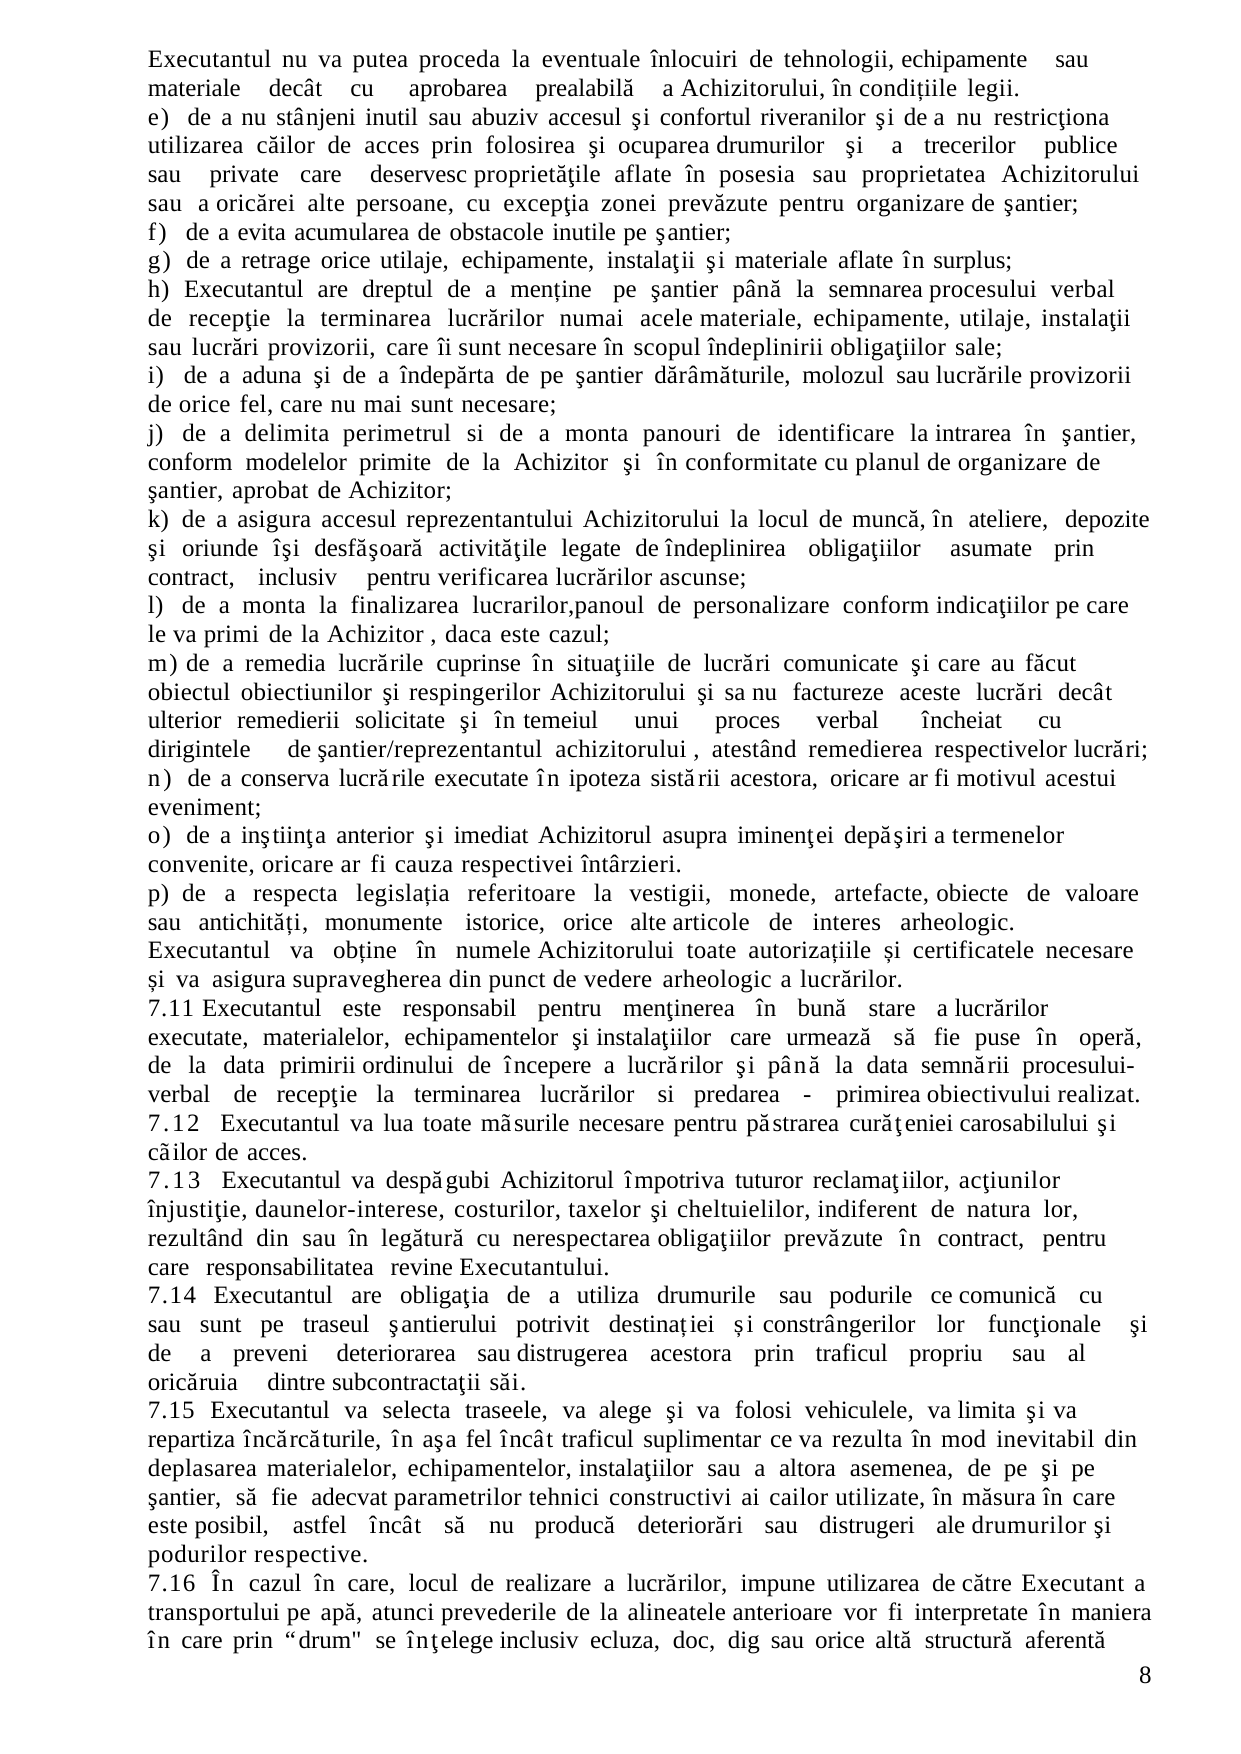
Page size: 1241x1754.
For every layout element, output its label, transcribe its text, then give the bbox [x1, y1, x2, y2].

text n) de a conserva lucrările executate în ipoteza sistării acestora, oricare ar fi motivul acestui eveniment; [148, 763, 1152, 821]
text e) de a nu stânjeni inutil sau abuziv accesul şi confortul riveranilor şi de a nu restricţiona utilizarea căilor de acces prin folosirea şi ocuparea drumurilor şi a trecerilor publice sau private care deservesc proprietăţile aflate în posesia sau proprietatea Achizitorului sau a oricărei alte persoane, cu excepţia zonei prevăzute pentru organizare de şantier; [148, 102, 1152, 217]
text k) de a asigura accesul reprezentantului Achizitorului la locul de muncă, în ateliere, depozite şi oriunde îşi desfăşoară activităţile legate de îndeplinirea obligaţiilor asumate prin contract, inclusiv pentru verificarea lucrărilor ascunse; [148, 504, 1152, 591]
text i) de a aduna şi de a îndepărta de pe şantier dărâmăturile, molozul sau lucrările provizorii de orice fel, care nu mai sunt necesare; [148, 361, 1152, 418]
text h) Executantul are dreptul de a menține pe şantier până la semnarea procesului verbal de recepţie la terminarea lucrărilor numai acele materiale, echipamente, utilaje, instalaţii sau lucrări provizorii, care îi sunt necesare în scopul îndeplinirii obligaţiilor sale; [148, 274, 1152, 361]
text g) de a retrage orice utilaje, echipamente, instalaţii şi materiale aflate în surplus; [148, 246, 1152, 274]
text 7.13 Executantul va despăgubi Achizitorul împotriva tuturor reclamaţiilor, acţiunilor înjustiţie, daunelor-interese, costurilor, taxelor şi cheltuielilor, indiferent de natura lor, rezultând din sau în legătură cu nerespectarea obligaţiilor prevăzute în contract, pentru care responsabilitatea revine Executantului. [148, 1166, 1152, 1281]
text m) de a remedia lucrările cuprinse în situaţiile de lucrări comunicate şi care au făcut obiectul obiectiunilor şi respingerilor Achizitorului şi sa nu factureze aceste lucrări decât ulterior remedierii solicitate şi în temeiul unui proces verbal încheiat cu dirigintele de şantier/reprezentantul achizitorului , atestând remedierea respectivelor lucrări; [148, 648, 1152, 763]
text l) de a monta la finalizarea lucrarilor,panoul de personalizare conform indicaţiilor pe care le va primi de la Achizitor , daca este cazul; [148, 591, 1152, 648]
text 7.14 Executantul are obligaţia de a utiliza drumurile sau podurile ce comunică cu sau sunt pe traseul şantierului potrivit destinației și constrângerilor lor funcţionale şi de a preveni deteriorarea sau distrugerea acestora prin traficul propriu sau al oricăruia dintre subcontractaţii săi. [148, 1281, 1152, 1396]
text p) de a respecta legislația referitoare la vestigii, monede, artefacte, obiecte de valoare sau antichități, monumente istorice, orice alte articole de interes arheologic. Executantul va obține în numele Achizitorului toate autorizațiile și certificatele necesare și va asigura supravegherea din punct de vedere arheologic a lucrărilor. [148, 878, 1152, 993]
text 7.11 Executantul este responsabil pentru menţinerea în bună stare a lucrărilor executate, materialelor, echipamentelor şi instalaţiilor care urmează să fie puse în operă, de la data primirii ordinului de începere a lucrărilor şi până la data semnării procesului- verbal de recepţie la terminarea lucrărilor si predarea - primirea obiectivului realizat. [148, 993, 1152, 1108]
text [148, 44, 1152, 102]
text 7.15 Executantul va selecta traseele, va alege şi va folosi vehiculele, va limita şi va repartiza încărcăturile, în aşa fel încât traficul suplimentar ce va rezulta în mod inevitabil din deplasarea materialelor, echipamentelor, instalaţiilor sau a altora asemenea, de pe şi pe şantier, să fie adecvat parametrilor tehnici constructivi ai cailor utilizate, în măsura în care este posibil, astfel încât să nu producă deteriorări sau distrugeri ale drumurilor şi podurilor respective. [148, 1396, 1152, 1568]
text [148, 1568, 1152, 1654]
text f) de a evita acumularea de obstacole inutile pe şantier; [148, 217, 1152, 246]
text j) de a delimita perimetrul si de a monta panouri de identificare la intrarea în şantier, conform modelelor primite de la Achizitor şi în conformitate cu planul de organizare de şantier, aprobat de Achizitor; [148, 418, 1152, 504]
text 7.12 Executantul va lua toate mãsurile necesare pentru păstrarea curăţeniei carosabilului şi cãilor de acces. [148, 1108, 1152, 1166]
text o) de a inştiinţa anterior şi imediat Achizitorul asupra iminenţei depăşiri a termenelor convenite, oricare ar fi cauza respectivei întârzieri. [148, 821, 1152, 878]
